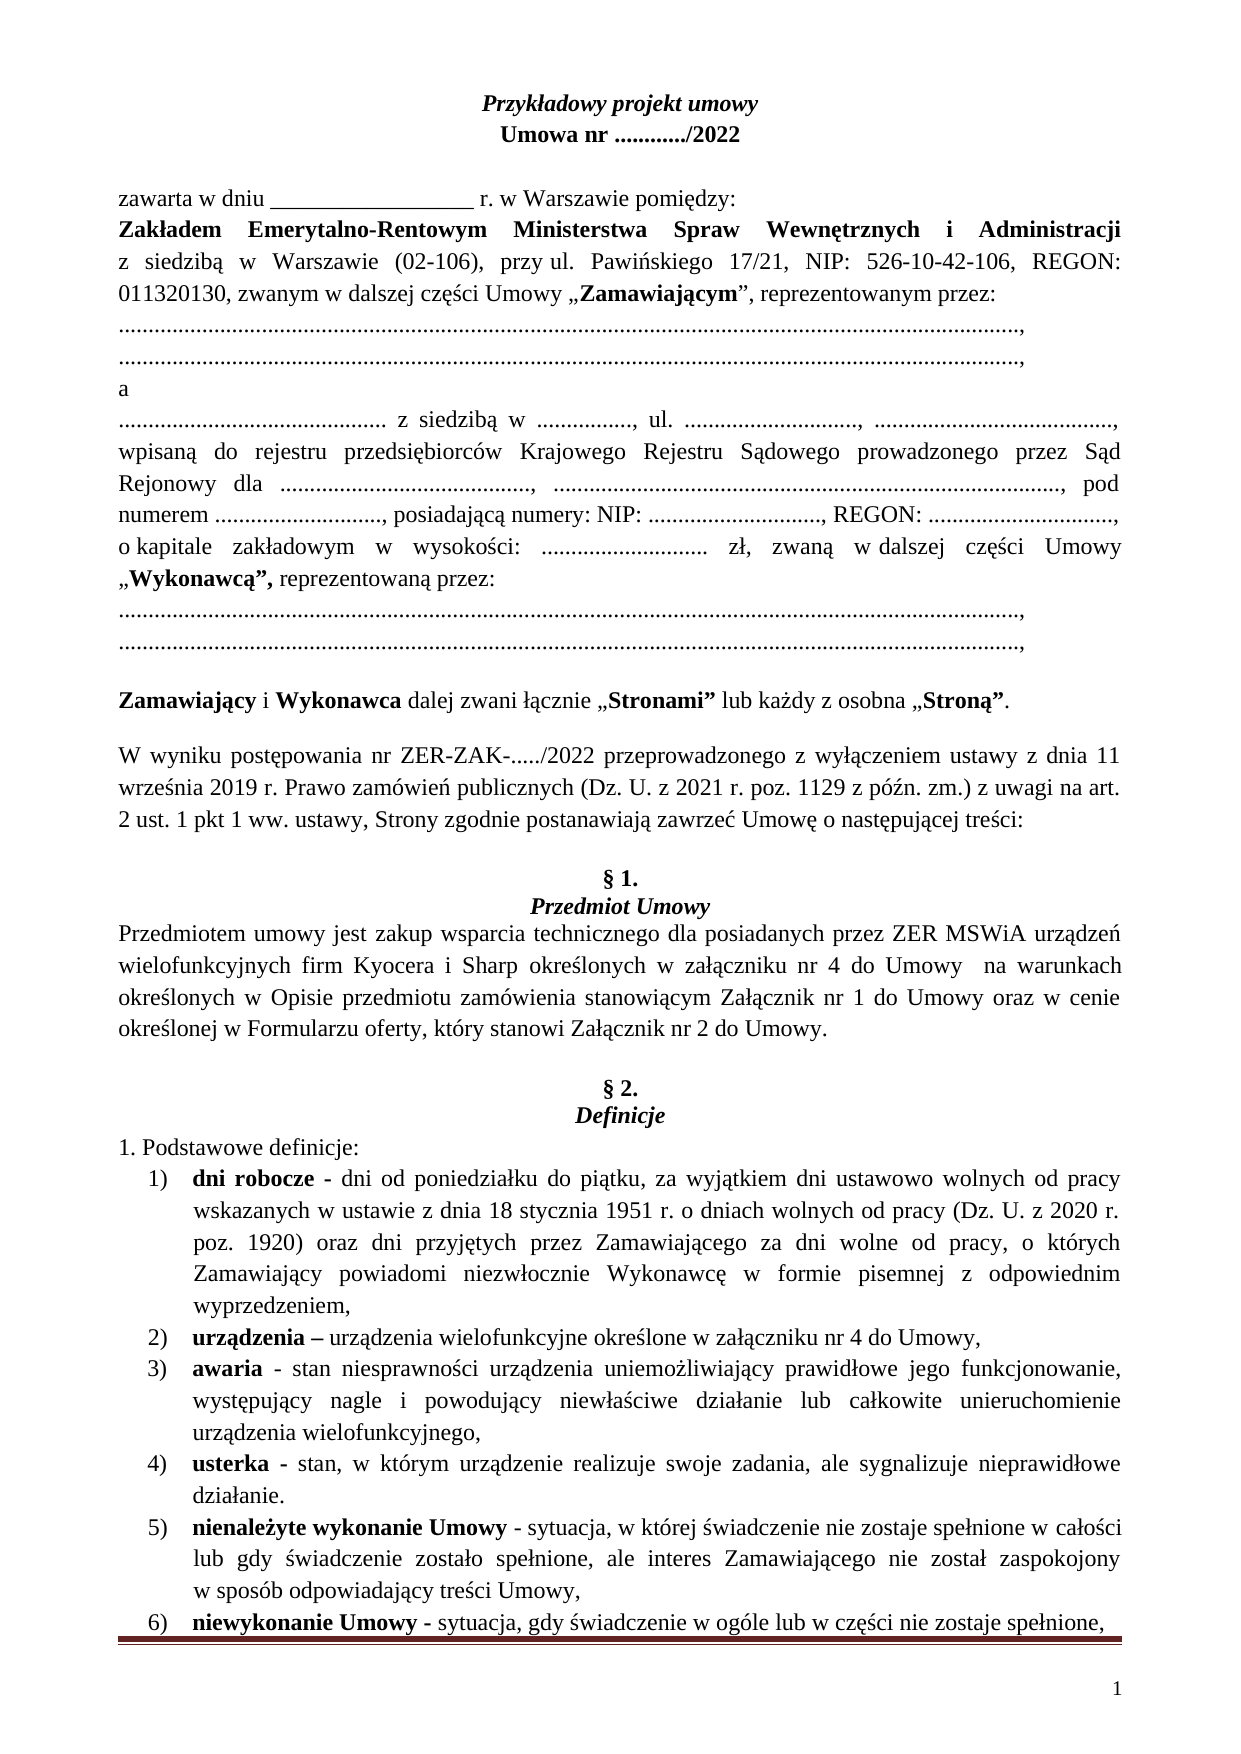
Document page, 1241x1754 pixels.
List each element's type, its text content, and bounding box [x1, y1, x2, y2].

list usterka - stan, w którym urządzenie realizuje swoje zadania, ale sygnalizuje nieprawidłowe działanie. [147, 1449, 1122, 1509]
text Zamawiający i Wykonawca dalej zwani łącznie „Stronami” lub każdy z osobna „Stroną”. [118, 686, 1122, 714]
text § 1. [118, 864, 1122, 892]
text ............................................. z siedzibą w ................, ul. ............................., ........................................, wpisaną do rejestru przedsiębiorców Krajowego Rejestru Sądowego prowadzonego przez Sąd Rejonowy dla .........................................., ....................................................................................., pod numerem ............................, posiadającą numery: NIP: ............................., REGON: ..............................., o kapitale zakładowym w wysokości: ............................ zł, zwaną w dalszej części Umowy „Wykonawcą”, reprezentowaną przez: [118, 405, 1122, 591]
list nienależyte wykonanie Umowy - sytuacja, w której świadczenie nie zostaje spełnione w całości lub gdy świadczenie zostało spełnione, ale interes Zamawiającego nie został zaspokojony w sposób odpowiadający treści Umowy, [148, 1513, 1122, 1604]
text Przedmiotem umowy jest zakup wsparcia technicznego dla posiadanych przez ZER MSWiA urządzeń wielofunkcyjnych firm Kyocera i Sharp określonych w załączniku nr 4 do Umowy na warunkach określonych w Opisie przedmiotu zamówienia stanowiącym Załącznik nr 1 do Umowy oraz w cenie określonej w Formularzu oferty, który stanowi Załącznik nr 2 do Umowy. [118, 919, 1122, 1042]
text ......................................................................................................................................................., [118, 627, 1122, 654]
text Umowa nr ............/2022 [118, 120, 1122, 148]
text 1. Podstawowe definicje: [118, 1133, 1122, 1160]
text a [118, 374, 1122, 401]
text Przykładowy projekt umowy [118, 89, 1122, 116]
text zawarta w dniu _________________ r. w Warszawie pomiędzy: [118, 184, 1122, 211]
text § 2. [118, 1073, 1122, 1101]
text W wyniku postępowania nr ZER-ZAK-...../2022 przeprowadzonego z wyłączeniem ustawy z dnia 11 września 2019 r. Prawo zamówień publicznych (Dz. U. z 2021 r. poz. 1129 z późn. zm.) z uwagi na art. 2 ust. 1 pkt 1 ww. ustawy, Strony zgodnie postanawiają zawrzeć Umowę o następującej treści: [118, 741, 1122, 832]
list dni robocze - dni od poniedziałku do piątku, za wyjątkiem dni ustawowo wolnych od pracy wskazanych w ustawie z dnia 18 stycznia 1951 r. o dniach wolnych od pracy (Dz. U. z 2020 r. poz. 1920) oraz dni przyjętych przez Zamawiającego za dni wolne od pracy, o których Zamawiający powiadomi niezwłocznie Wykonawcę w formie pisemnej z odpowiednim wyprzedzeniem, [148, 1164, 1122, 1319]
text ......................................................................................................................................................., [118, 342, 1122, 369]
text ......................................................................................................................................................., [118, 310, 1122, 338]
text Zakładem Emerytalno-Rentowym Ministerstwa Spraw Wewnętrznych i Administracji z siedzibą w Warszawie (02-106), przy ul. Pawińskiego 17/21, NIP: 526-10-42-106, REGON: 011320130, zwanym w dalszej części Umowy „Zamawiającym”, reprezentowanym przez: [118, 215, 1122, 306]
list niewykonanie Umowy - sytuacja, gdy świadczenie w ogóle lub w części nie zostaje spełnione, [148, 1608, 1122, 1635]
text Przedmiot Umowy [118, 892, 1122, 919]
list urządzenia – urządzenia wielofunkcyjne określone w załączniku nr 4 do Umowy, [148, 1323, 1122, 1350]
list awaria - stan niesprawności urządzenia uniemożliwiający prawidłowe jego funkcjonowanie, występujący nagle i powodujący niewłaściwe działanie lub całkowite unieruchomienie urządzenia wielofunkcyjnego, [147, 1354, 1122, 1445]
text Definicje [118, 1101, 1122, 1129]
text ......................................................................................................................................................., [118, 595, 1122, 623]
